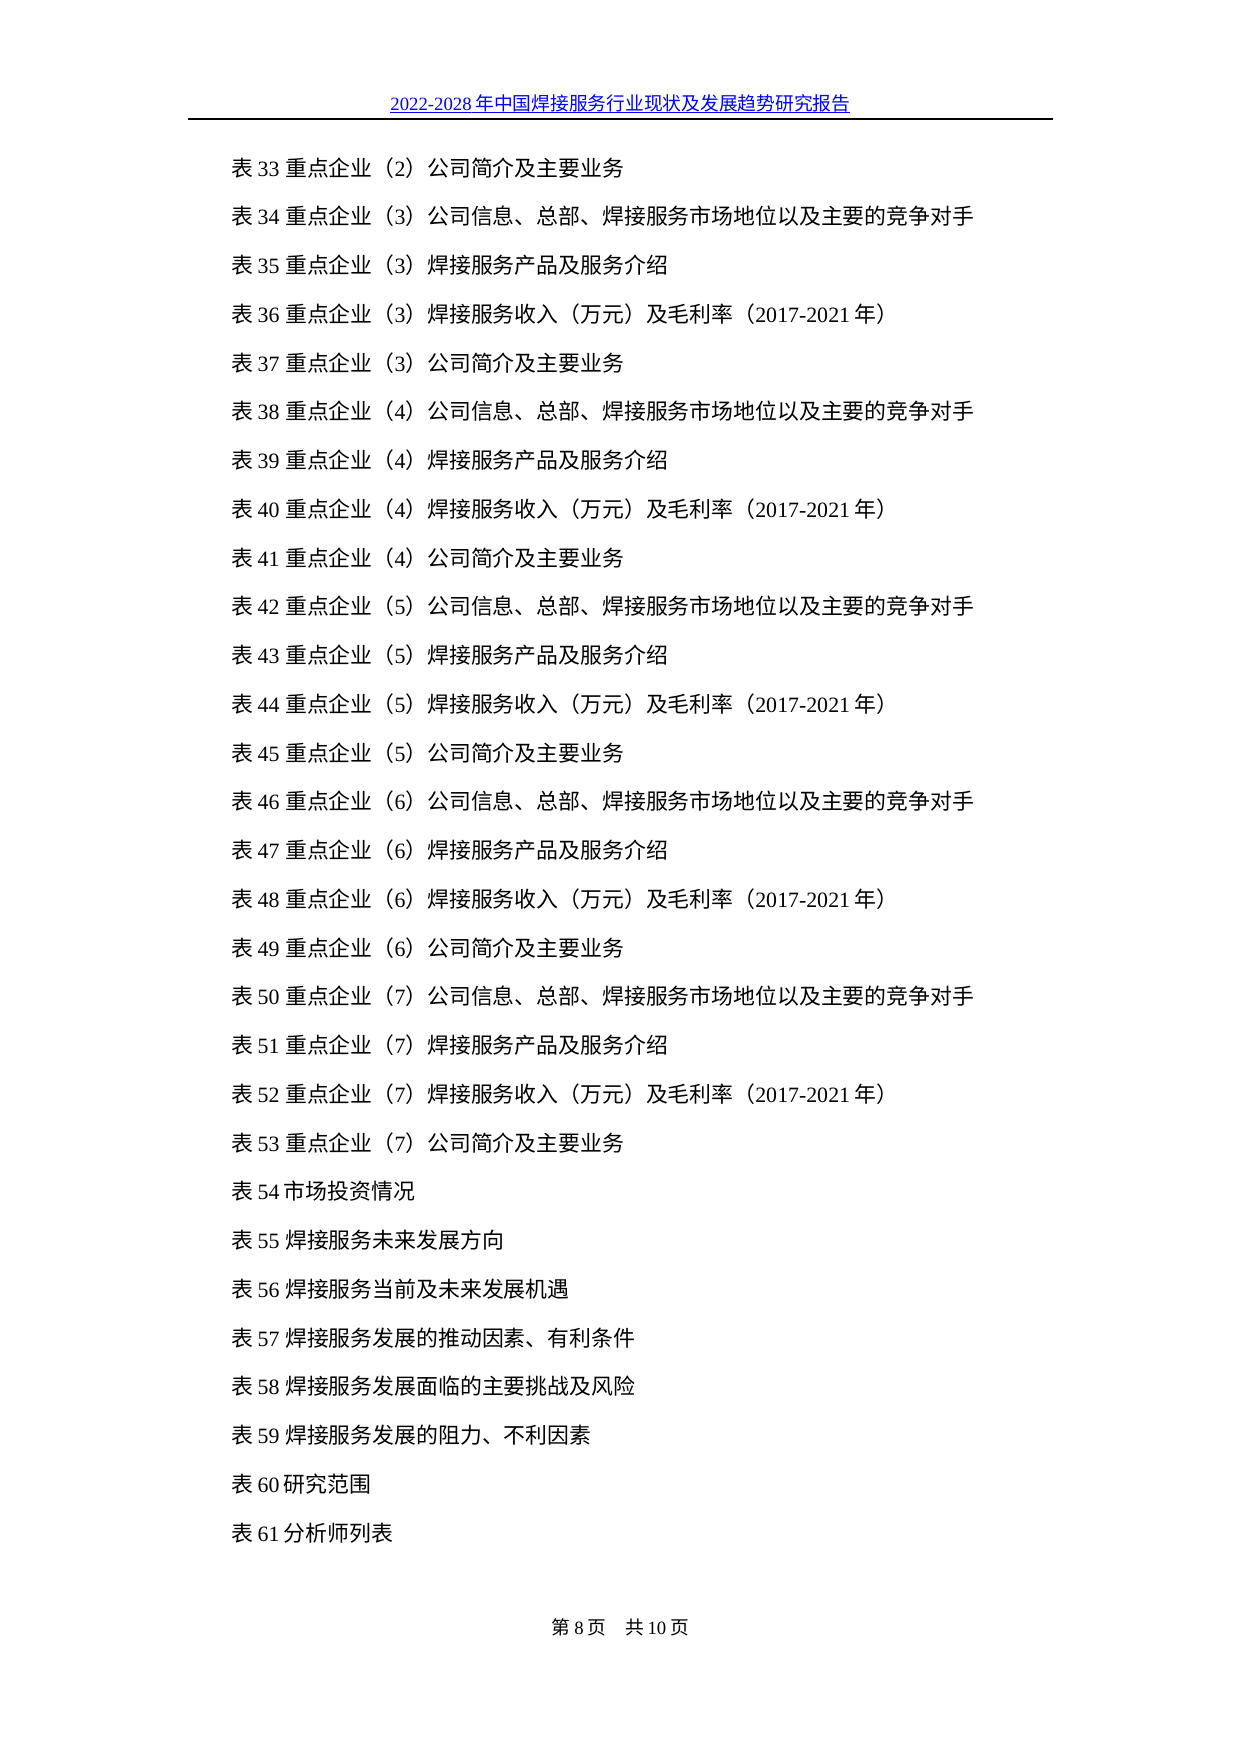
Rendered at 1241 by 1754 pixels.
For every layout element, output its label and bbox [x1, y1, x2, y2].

text [187, 150, 1053, 1548]
